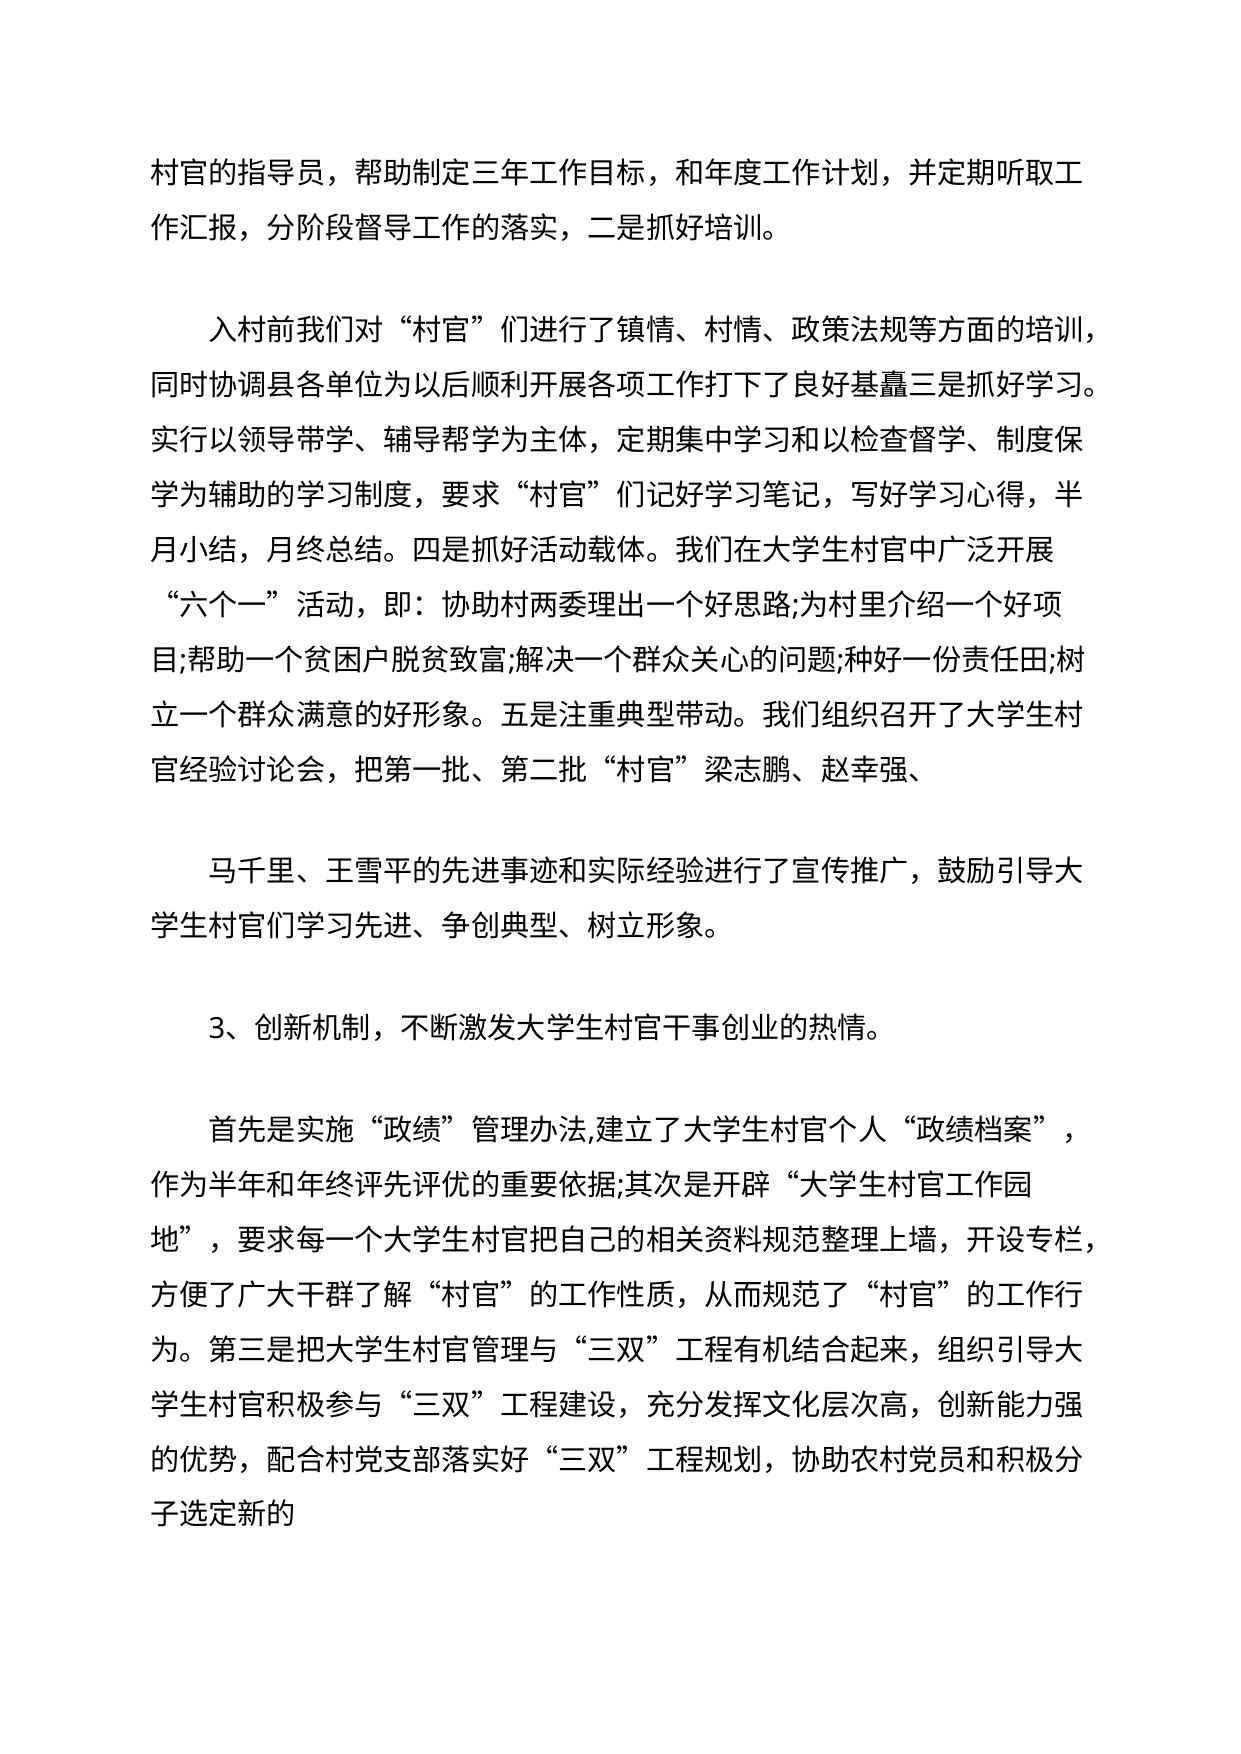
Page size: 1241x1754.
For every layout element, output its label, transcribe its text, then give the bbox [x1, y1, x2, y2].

text 入村前我们对“村官”们进行了镇情、村情、政策法规等方面的培训，同时协调县各单位为以后顺利开展各项工作打下了良好基矗三是抓好学习。实行以领导带学、辅导帮学为主体，定期集中学习和以检查督学、制度保学为辅助的学习制度，要求“村官”们记好学习笔记，写好学习心得，半月小结，月终总结。四是抓好活动载体。我们在大学生村官中广泛开展“六个一”活动，即：协助村两委理出一个好思路;为村里介绍一个好项目;帮助一个贫困户脱贫致富;解决一个群众关心的问题;种好一份责任田;树立一个群众满意的好形象。五是注重典型带动。我们组织召开了大学生村官经验讨论会，把第一批、第二批“村官”梁志鹏、赵幸强、 [150, 307, 1090, 788]
text 首先是实施“政绩”管理办法,建立了大学生村官个人“政绩档案”，作为半年和年终评先评优的重要依据;其次是开辟“大学生村官工作园地”，要求每一个大学生村官把自己的相关资料规范整理上墙，开设专栏，方便了广大干群了解“村官”的工作性质，从而规范了“村官”的工作行为。第三是把大学生村官管理与“三双”工程有机结合起来，组织引导大学生村官积极参与“三双”工程建设，充分发挥文化层次高，创新能力强的优势，配合村党支部落实好“三双”工程规划，协助农村党员和积极分子选定新的 [150, 1106, 1090, 1533]
text 马千里、王雪平的先进事迹和实际经验进行了宣传推广，鼓励引导大学生村官们学习先进、争创典型、树立形象。 [150, 848, 1090, 945]
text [150, 150, 1090, 247]
text 3、创新机制，不断激发大学生村官干事创业的热情。 [150, 1004, 1090, 1047]
